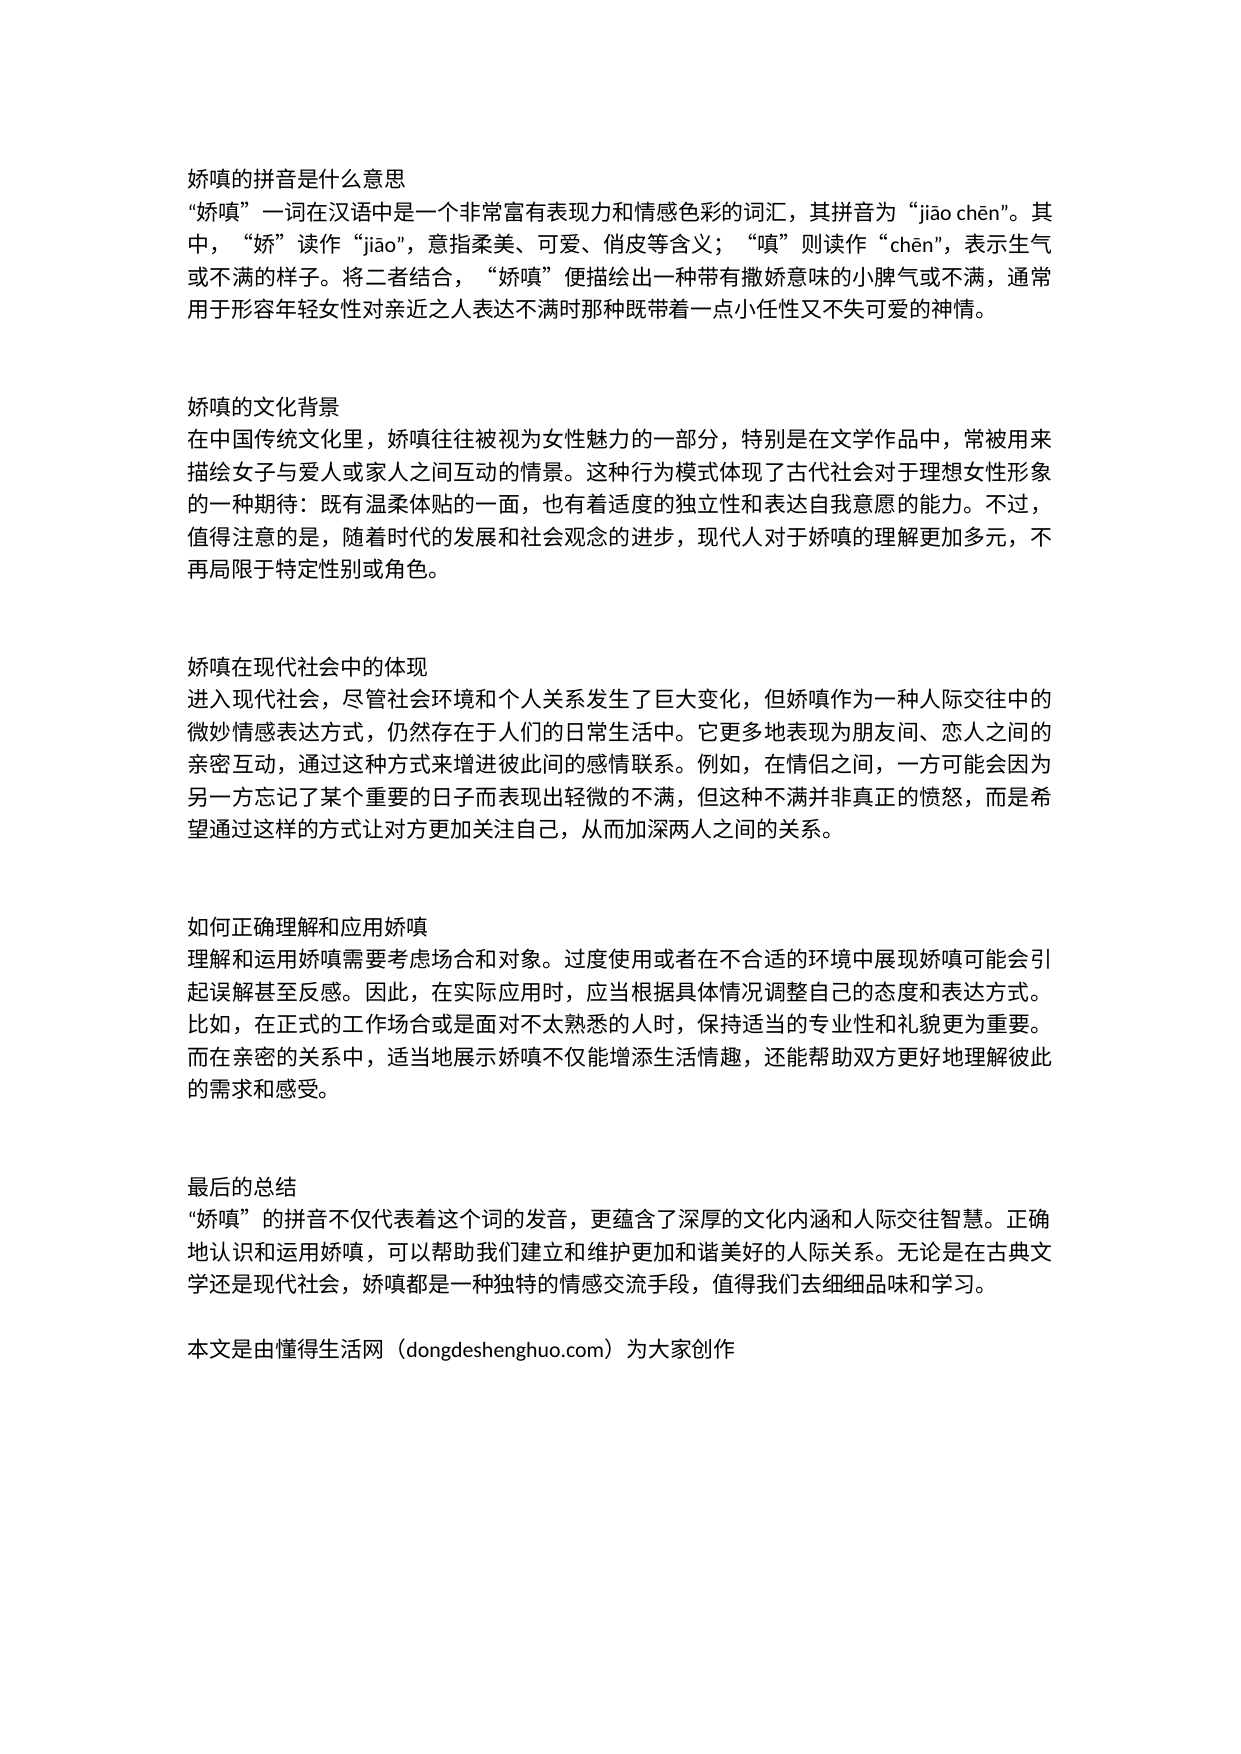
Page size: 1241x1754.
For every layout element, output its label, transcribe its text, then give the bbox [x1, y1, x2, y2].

text “娇嗔”一词在汉语中是一个非常富有表现力和情感色彩的词汇，其拼音为“jiāo chēn”。其中，“娇”读作“jiāo”，意指柔美、可爱、俏皮等含义；“嗔”则读作“chēn”，表示生气或不满的样子。将二者结合，“娇嗔”便描绘出一种带有撒娇意味的小脾气或不满，通常用于形容年轻女性对亲近之人表达不满时那种既带着一点小任性又不失可爱的神情。 [187, 194, 1053, 324]
text 最后的总结 [187, 1169, 1053, 1202]
text 在中国传统文化里，娇嗔往往被视为女性魅力的一部分，特别是在文学作品中，常被用来描绘女子与爱人或家人之间互动的情景。这种行为模式体现了古代社会对于理想女性形象的一种期待：既有温柔体贴的一面，也有着适度的独立性和表达自我意愿的能力。不过，值得注意的是，随着时代的发展和社会观念的进步，现代人对于娇嗔的理解更加多元，不再局限于特定性别或角色。 [187, 422, 1053, 584]
text 娇嗔的文化背景 [187, 389, 1053, 422]
text 理解和运用娇嗔需要考虑场合和对象。过度使用或者在不合适的环境中展现娇嗔可能会引起误解甚至反感。因此，在实际应用时，应当根据具体情况调整自己的态度和表达方式。比如，在正式的工作场合或是面对不太熟悉的人时，保持适当的专业性和礼貌更为重要。而在亲密的关系中，适当地展示娇嗔不仅能增添生活情趣，还能帮助双方更好地理解彼此的需求和感受。 [187, 942, 1053, 1104]
text 娇嗔的拼音是什么意思 [187, 162, 1053, 194]
text 进入现代社会，尽管社会环境和个人关系发生了巨大变化，但娇嗔作为一种人际交往中的微妙情感表达方式，仍然存在于人们的日常生活中。它更多地表现为朋友间、恋人之间的亲密互动，通过这种方式来增进彼此间的感情联系。例如，在情侣之间，一方可能会因为另一方忘记了某个重要的日子而表现出轻微的不满，但这种不满并非真正的愤怒，而是希望通过这样的方式让对方更加关注自己，从而加深两人之间的关系。 [187, 682, 1053, 844]
text 如何正确理解和应用娇嗔 [187, 909, 1053, 942]
text 本文是由懂得生活网（dongdeshenghuo.com）为大家创作 [187, 1332, 1053, 1364]
text 娇嗔在现代社会中的体现 [187, 649, 1053, 682]
text “娇嗔”的拼音不仅代表着这个词的发音，更蕴含了深厚的文化内涵和人际交往智慧。正确地认识和运用娇嗔，可以帮助我们建立和维护更加和谐美好的人际关系。无论是在古典文学还是现代社会，娇嗔都是一种独特的情感交流手段，值得我们去细细品味和学习。 [187, 1202, 1053, 1299]
